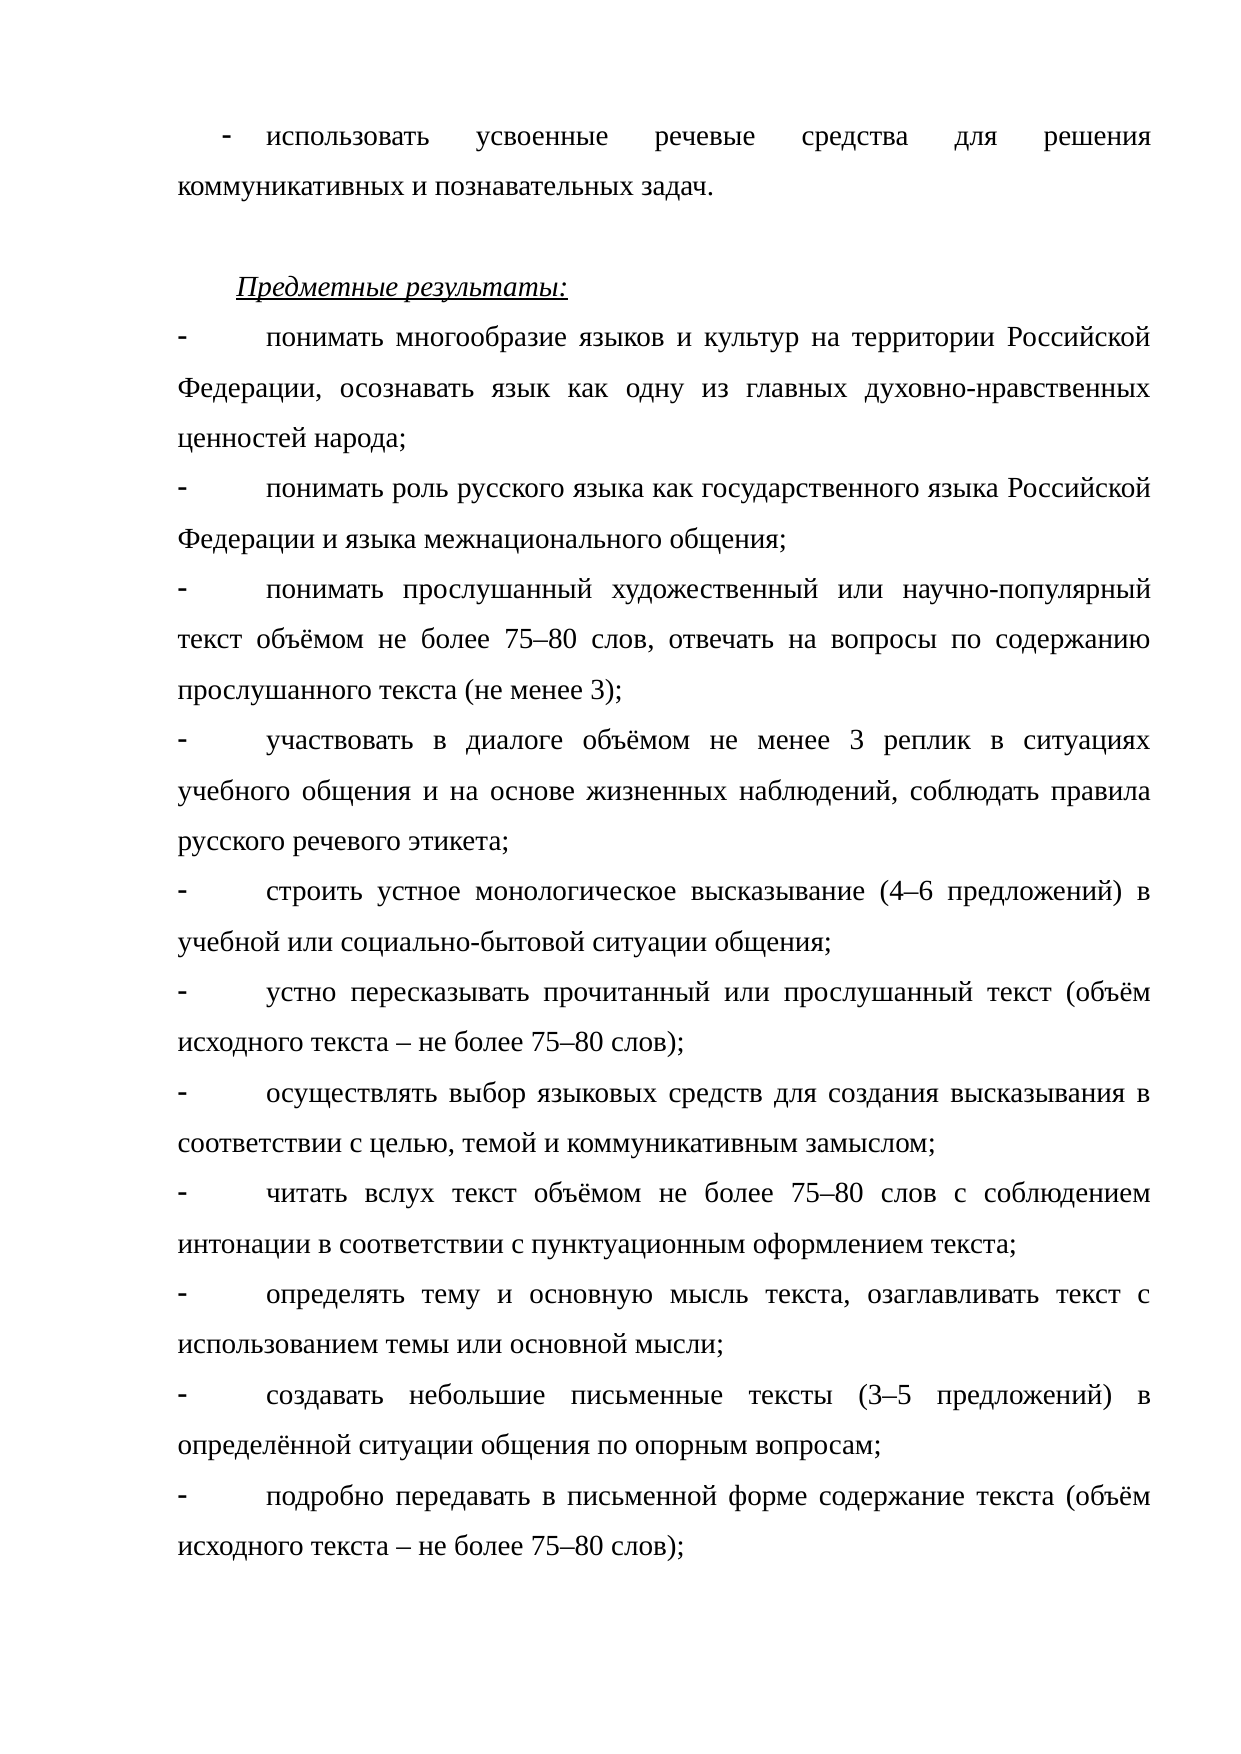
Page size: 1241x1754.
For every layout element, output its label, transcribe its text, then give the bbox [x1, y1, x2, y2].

list использовать усвоенные речевые средства для решения коммуникативных и познавательных задач. [177, 118, 1152, 202]
list строить устное монологическое высказывание (4–6 предложений) в учебной или социально-бытовой ситуации общения; [177, 873, 1152, 957]
list участвовать в диалоге объёмом не менее 3 реплик в ситуациях учебного общения и на основе жизненных наблюдений, соблюдать правила русского речевого этикета; [177, 722, 1152, 857]
list создавать небольшие письменные тексты (3–5 предложений) в определённой ситуации общения по опорным вопросам; [177, 1377, 1152, 1461]
list читать вслух текст объёмом не более 75–80 слов с соблюдением интонации в соответствии с пунктуационным оформлением текста; [177, 1176, 1152, 1259]
list подробно передавать в письменной форме содержание текста (объём исходного текста – не более 75–80 слов); [177, 1478, 1152, 1562]
list Предметные результаты: [236, 269, 1152, 303]
list осуществлять выбор языковых средств для создания высказывания в соответствии с целью, темой и коммуникативным замыслом; [177, 1075, 1152, 1159]
list понимать многообразие языков и культур на территории Российской Федерации, осознавать язык как одну из главных духовно-нравственных ценностей народа; [177, 319, 1152, 454]
list понимать прослушанный художественный или научно-популярный текст объёмом не более 75–80 слов, отвечать на вопросы по содержанию прослушанного текста (не менее 3); [177, 571, 1152, 706]
list понимать роль русского языка как государственного языка Российской Федерации и языка межнационального общения; [177, 471, 1152, 554]
list определять тему и основную мысль текста, озаглавливать текст с использованием темы или основной мысли; [177, 1276, 1152, 1360]
list устно пересказывать прочитанный или прослушанный текст (объём исходного текста – не более 75–80 слов); [177, 974, 1152, 1058]
